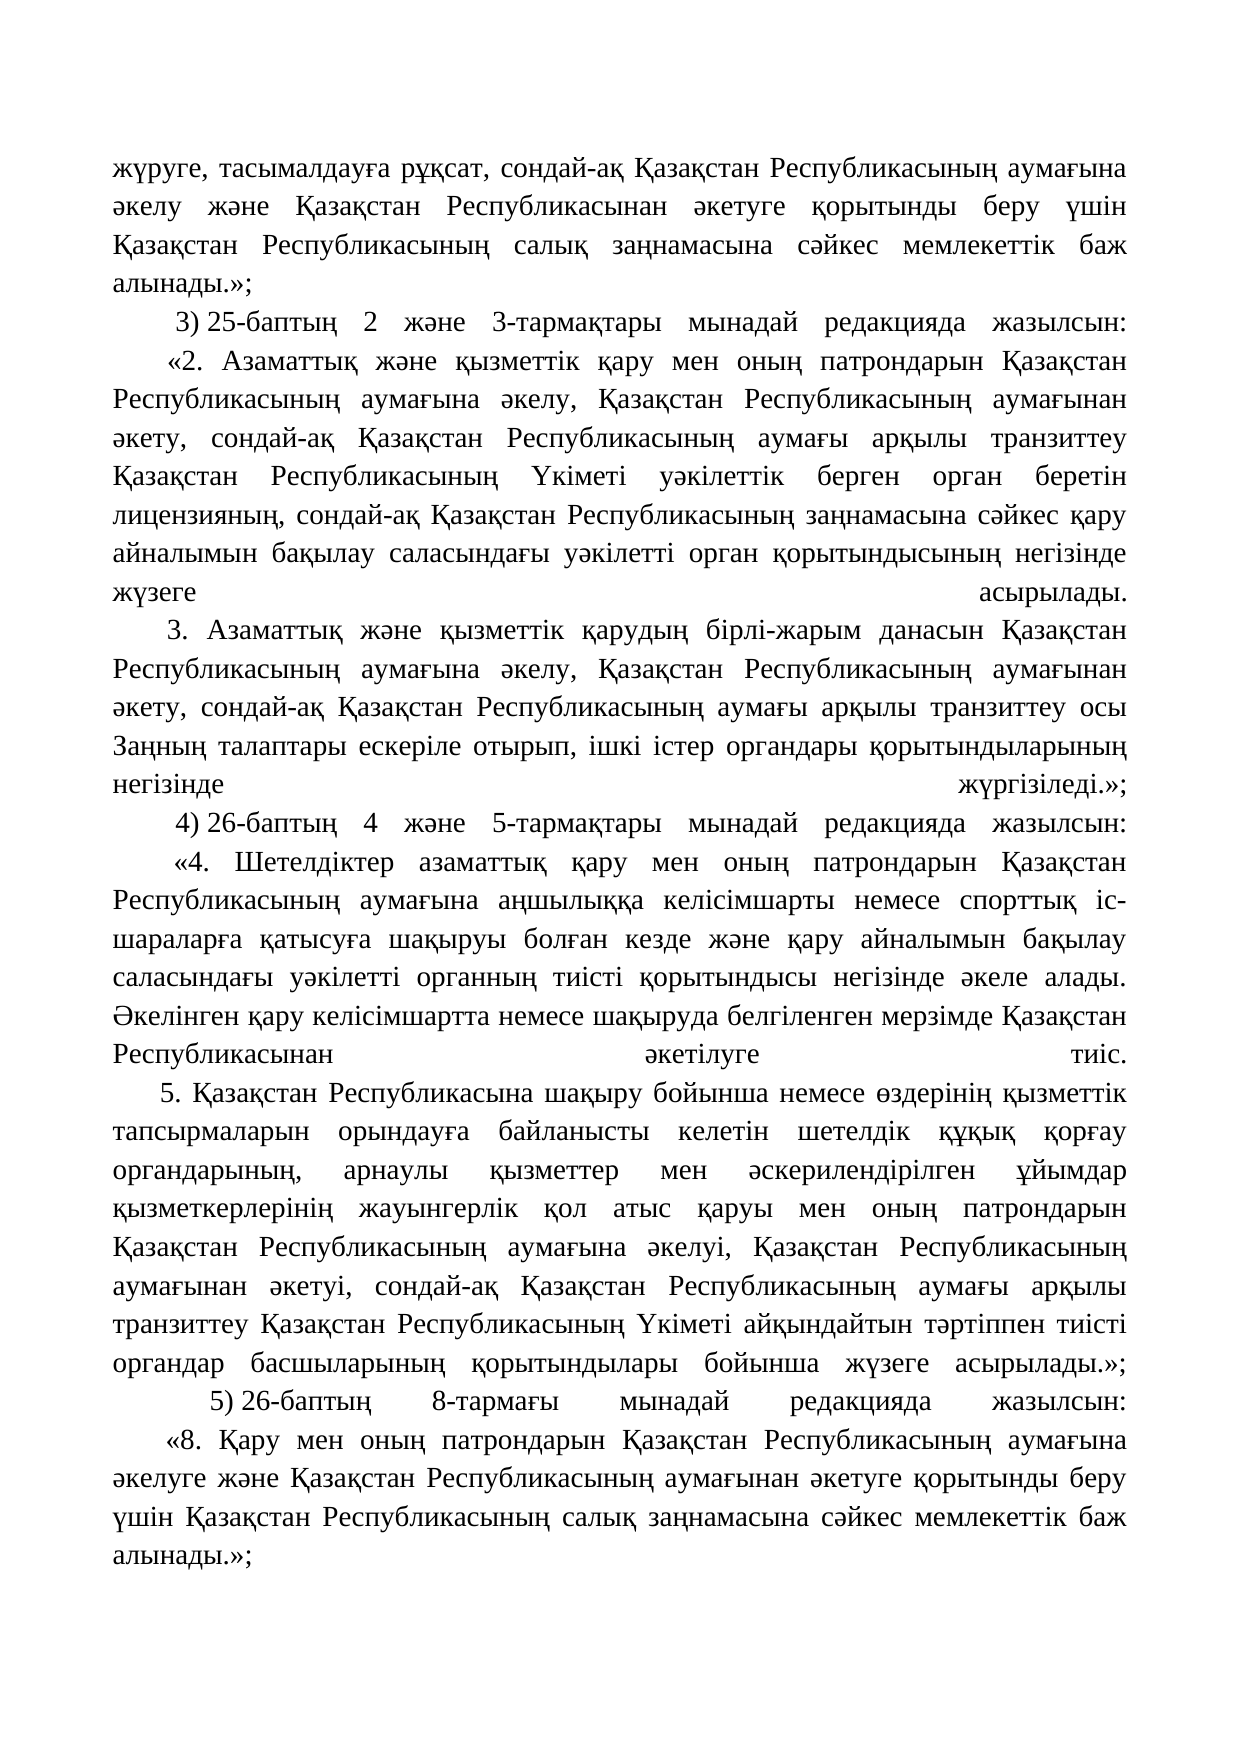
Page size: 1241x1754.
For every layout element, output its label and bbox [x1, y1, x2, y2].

text [112, 150, 1128, 1571]
